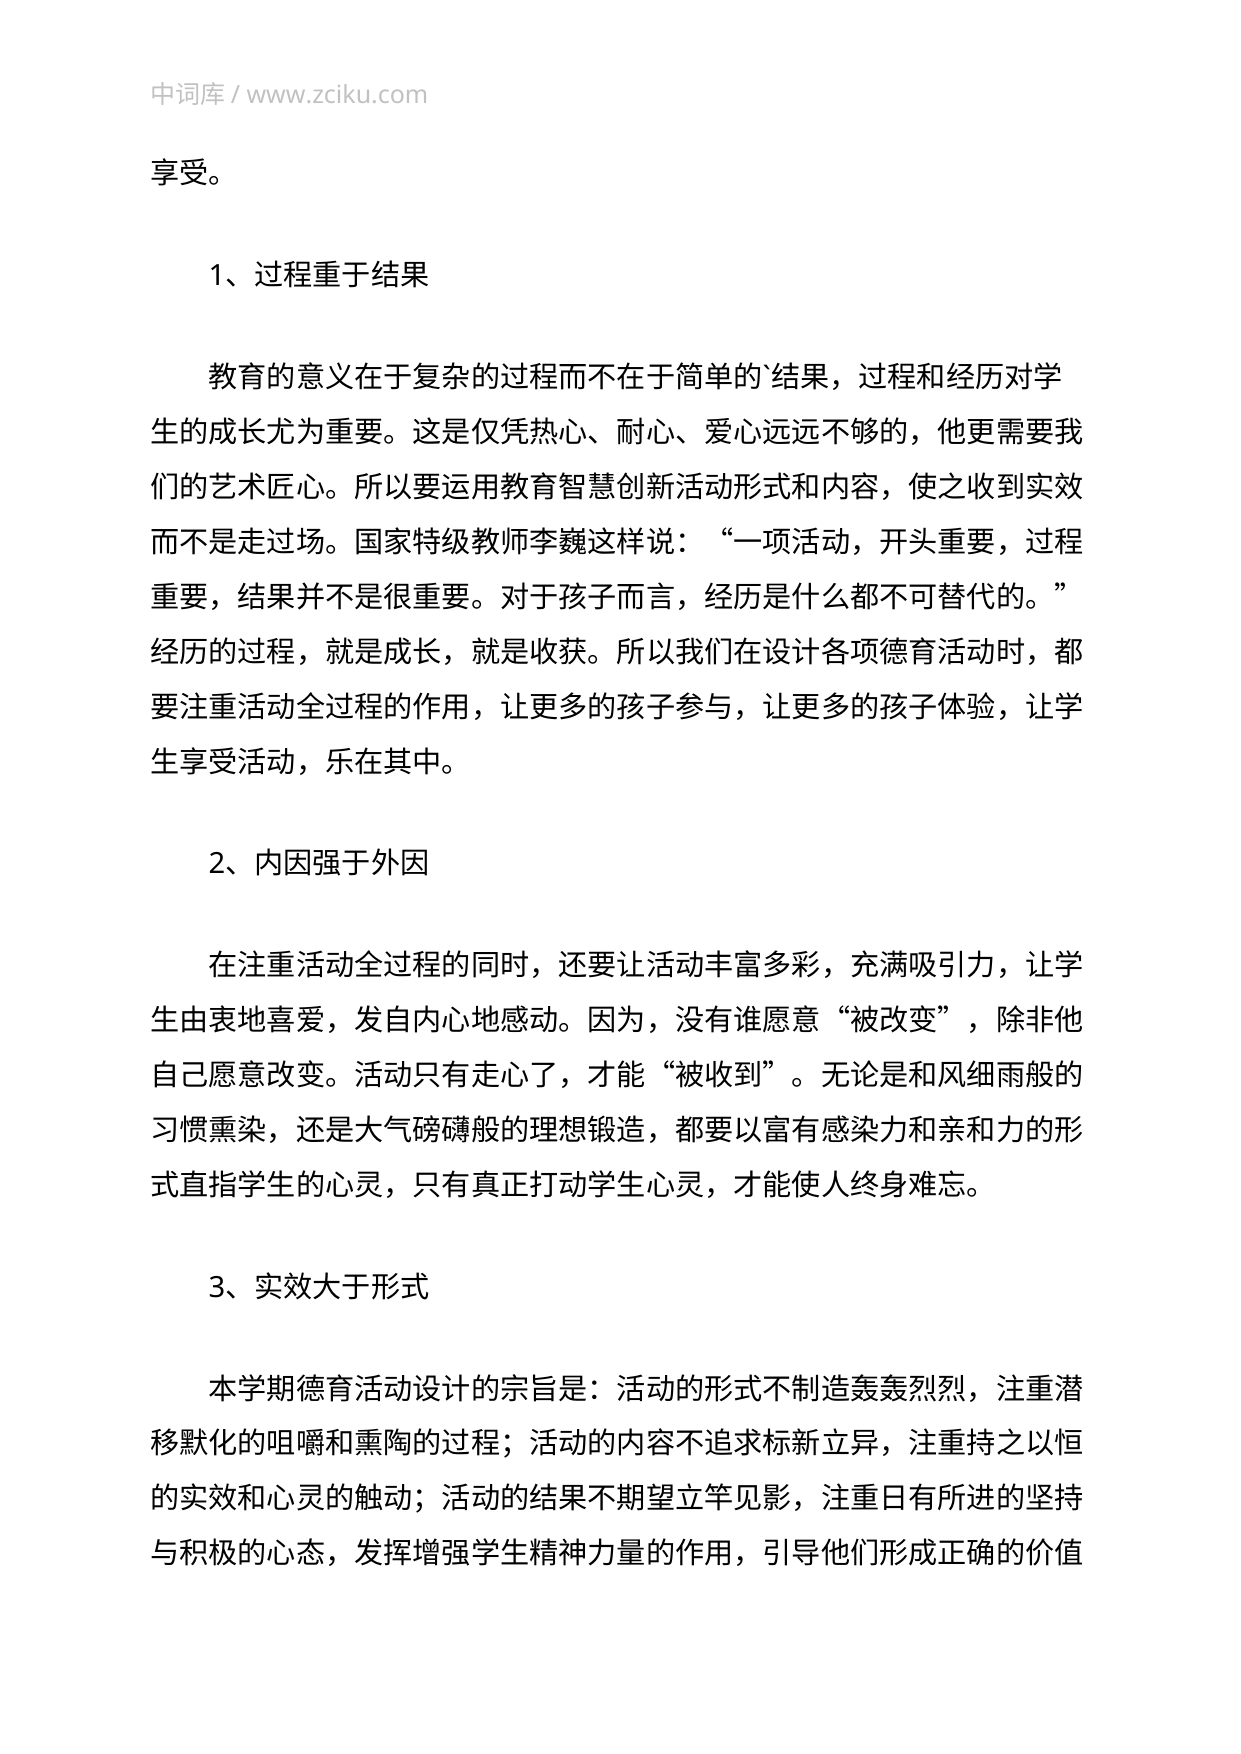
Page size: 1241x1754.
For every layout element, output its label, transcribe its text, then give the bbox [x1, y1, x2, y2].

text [150, 1365, 1090, 1572]
text 教育的意义在于复杂的过程而不在于简单的`结果，过程和经历对学生的成长尤为重要。这是仅凭热心、耐心、爱心远远不够的，他更需要我们的艺术匠心。所以要运用教育智慧创新活动形式和内容，使之收到实效而不是走过场。国家特级教师李巍这样说：“一项活动，开头重要，过程重要，结果并不是很重要。对于孩子而言，经历是什么都不可替代的。”经历的过程，就是成长，就是收获。所以我们在设计各项德育活动时，都要注重活动全过程的作用，让更多的孩子参与，让更多的孩子体验，让学生享受活动，乐在其中。 [150, 354, 1090, 780]
text 1、过程重于结果 [150, 252, 1090, 294]
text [150, 150, 1090, 192]
text 在注重活动全过程的同时，还要让活动丰富多彩，充满吸引力，让学生由衷地喜爱，发自内心地感动。因为，没有谁愿意“被改变”，除非他自己愿意改变。活动只有走心了，才能“被收到”。无论是和风细雨般的习惯熏染，还是大气磅礴般的理想锻造，都要以富有感染力和亲和力的形式直指学生的心灵，只有真正打动学生心灵，才能使人终身难忘。 [150, 942, 1090, 1204]
text 3、实效大于形式 [150, 1263, 1090, 1306]
text 2、内因强于外因 [150, 840, 1090, 882]
